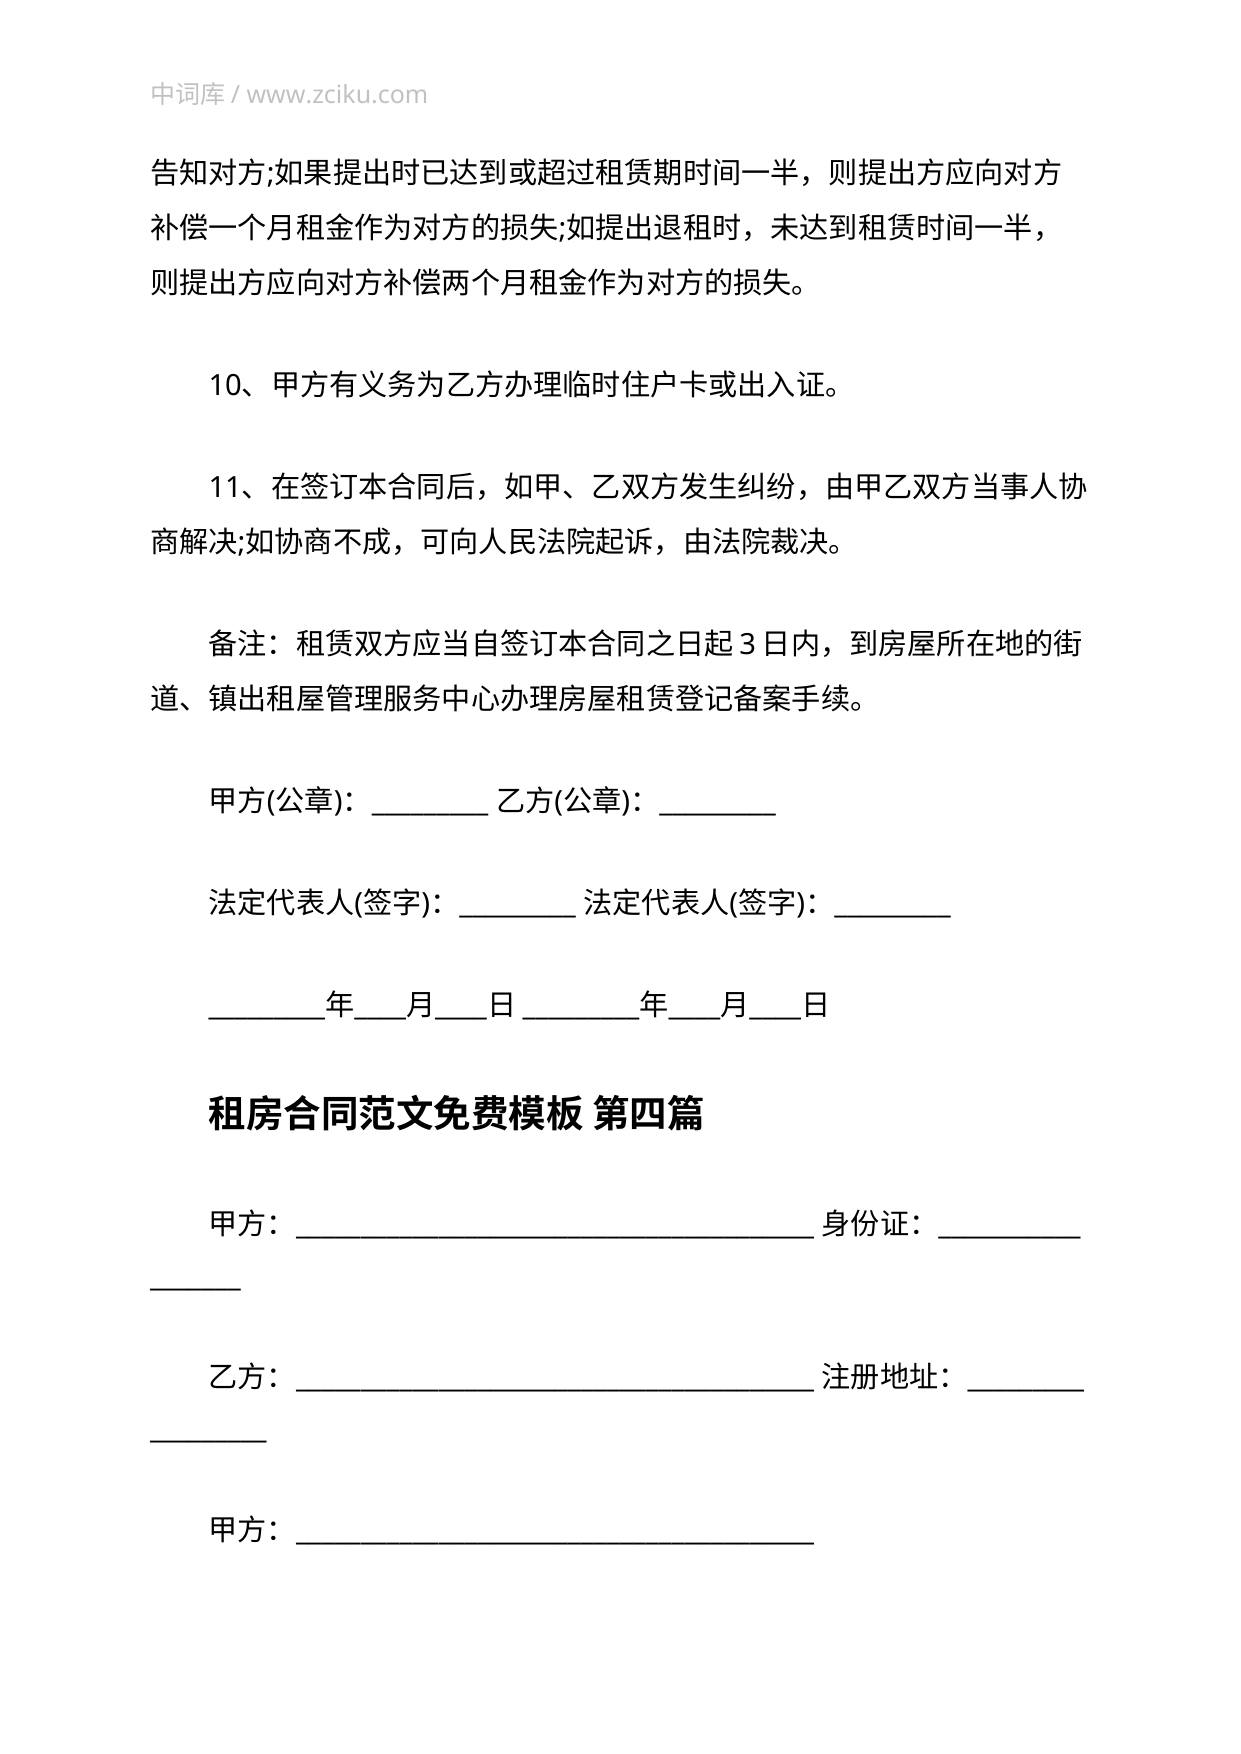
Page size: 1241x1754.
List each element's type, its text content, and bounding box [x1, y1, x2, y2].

text 甲方：________________________________________ [150, 1506, 1090, 1549]
text 备注：租赁双方应当自签订本合同之日起3日内，到房屋所在地的街道、镇出租屋管理服务中心办理房屋租赁登记备案手续。 [150, 621, 1090, 718]
text 11、在签订本合同后，如甲、乙双方发生纠纷，由甲乙双方当事人协商解决;如协商不成，可向人民法院起诉，由法院裁决。 [150, 464, 1090, 561]
text 租房合同范文免费模板 第四篇 [150, 1083, 1090, 1138]
text 法定代表人(签字)：_________ 法定代表人(签字)：_________ [150, 879, 1090, 922]
text 甲方(公章)：_________ 乙方(公章)：_________ [150, 777, 1090, 820]
text _________年____月____日 _________年____月____日 [150, 981, 1090, 1024]
text 甲方：________________________________________ 身份证：__________________ [150, 1201, 1090, 1295]
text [150, 150, 1090, 302]
text 10、甲方有义务为乙方办理临时住户卡或出入证。 [150, 362, 1090, 404]
text 乙方：________________________________________ 注册地址：__________________ [150, 1353, 1090, 1447]
